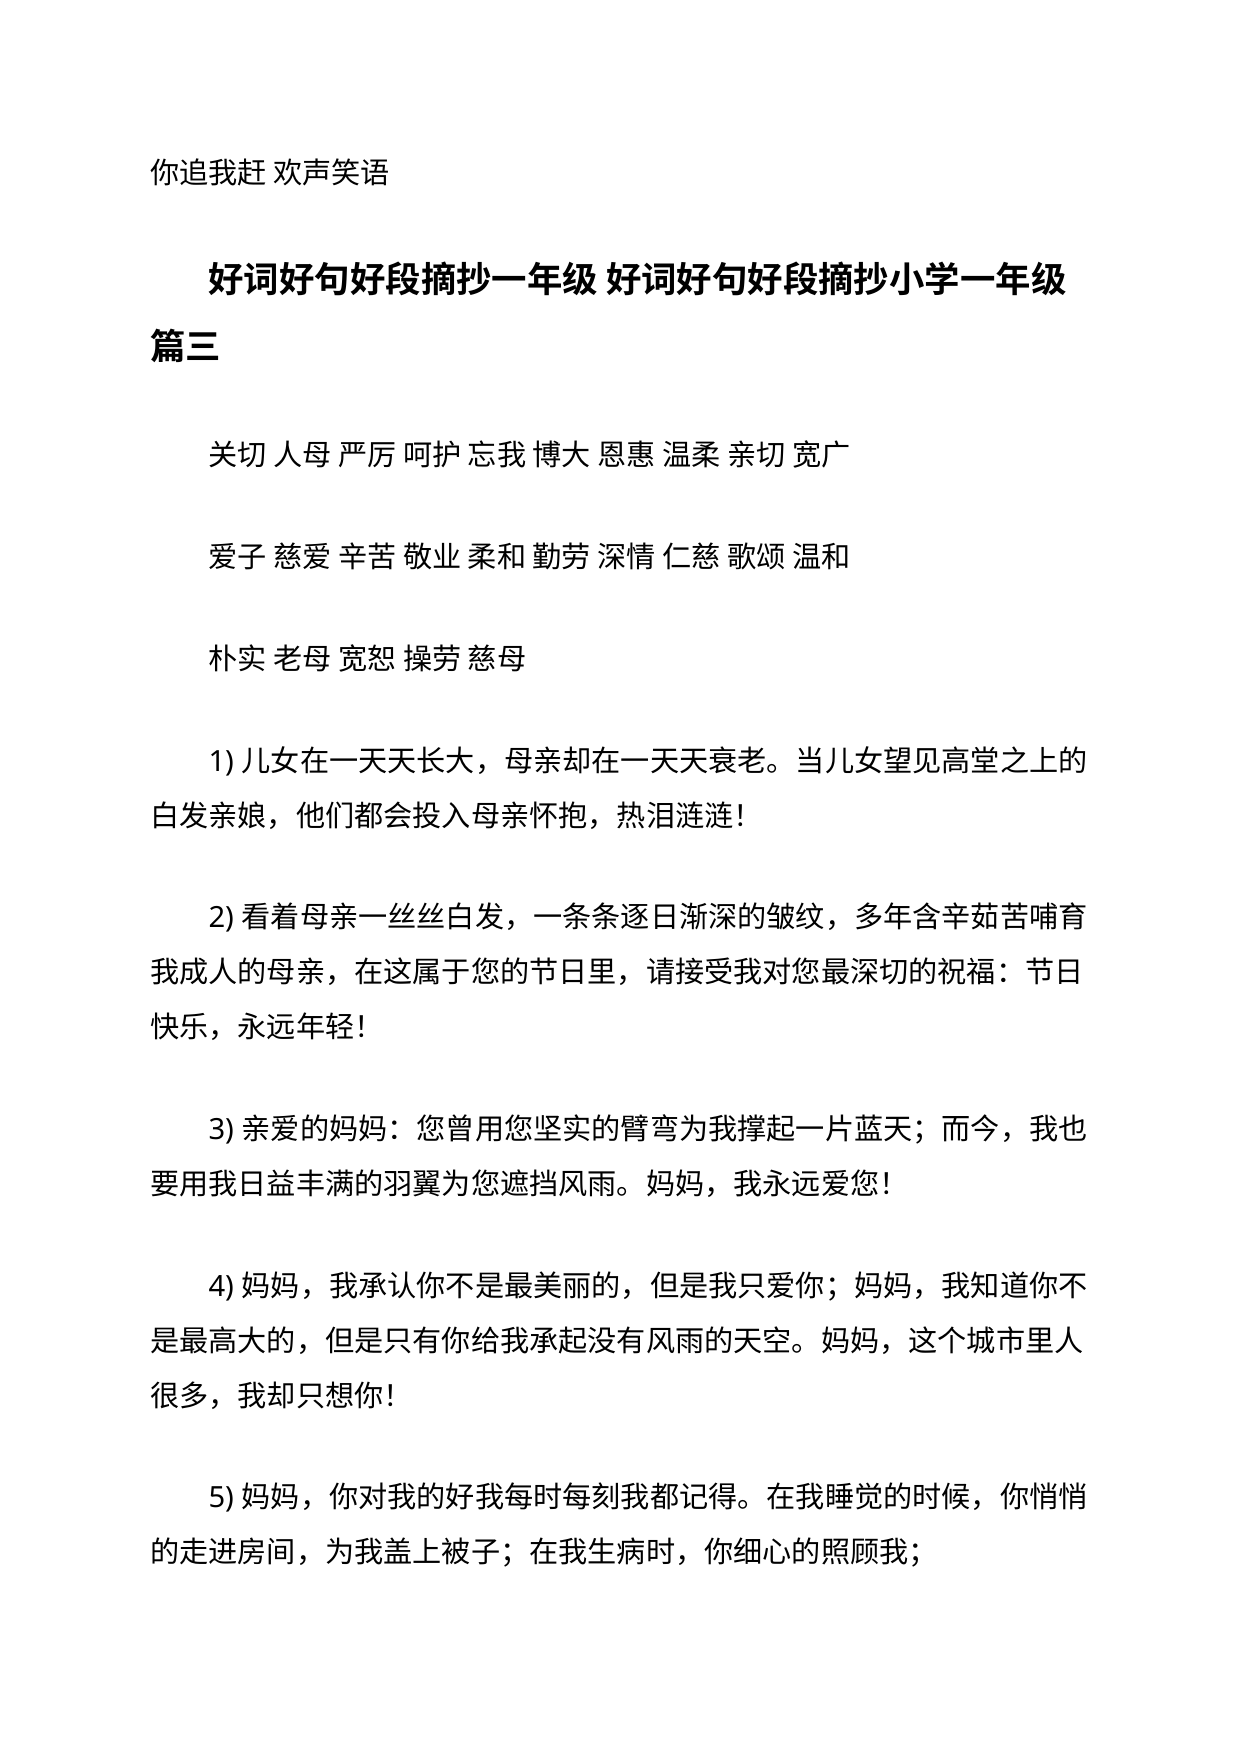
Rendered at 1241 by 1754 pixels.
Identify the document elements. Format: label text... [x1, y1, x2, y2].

text 4) 妈妈，我承认你不是最美丽的，但是我只爱你；妈妈，我知道你不是最高大的，但是只有你给我承起没有风雨的天空。妈妈，这个城市里人很多，我却只想你！ [150, 1262, 1090, 1414]
text 2) 看着母亲一丝丝白发，一条条逐日渐深的皱纹，多年含辛茹苦哺育我成人的母亲，在这属于您的节日里，请接受我对您最深切的祝福：节日快乐，永远年轻！ [150, 894, 1090, 1046]
text 1) 儿女在一天天长大，母亲却在一天天衰老。当儿女望见高堂之上的白发亲娘，他们都会投入母亲怀抱，热泪涟涟！ [150, 737, 1090, 834]
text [150, 150, 1090, 192]
text 爱子 慈爱 辛苦 敬业 柔和 勤劳 深情 仁慈 歌颂 温和 [150, 533, 1090, 576]
text 3) 亲爱的妈妈：您曾用您坚实的臂弯为我撑起一片蓝天；而今，我也要用我日益丰满的羽翼为您遮挡风雨。妈妈，我永远爱您！ [150, 1106, 1090, 1203]
text 5) 妈妈，你对我的好我每时每刻我都记得。在我睡觉的时候，你悄悄的走进房间，为我盖上被子；在我生病时，你细心的照顾我； [150, 1474, 1090, 1571]
text 关切 人母 严厉 呵护 忘我 博大 恩惠 温柔 亲切 宽广 [150, 432, 1090, 474]
text 朴实 老母 宽恕 操劳 慈母 [150, 635, 1090, 678]
text 好词好句好段摘抄一年级 好词好句好段摘抄小学一年级篇三 [150, 252, 1090, 369]
